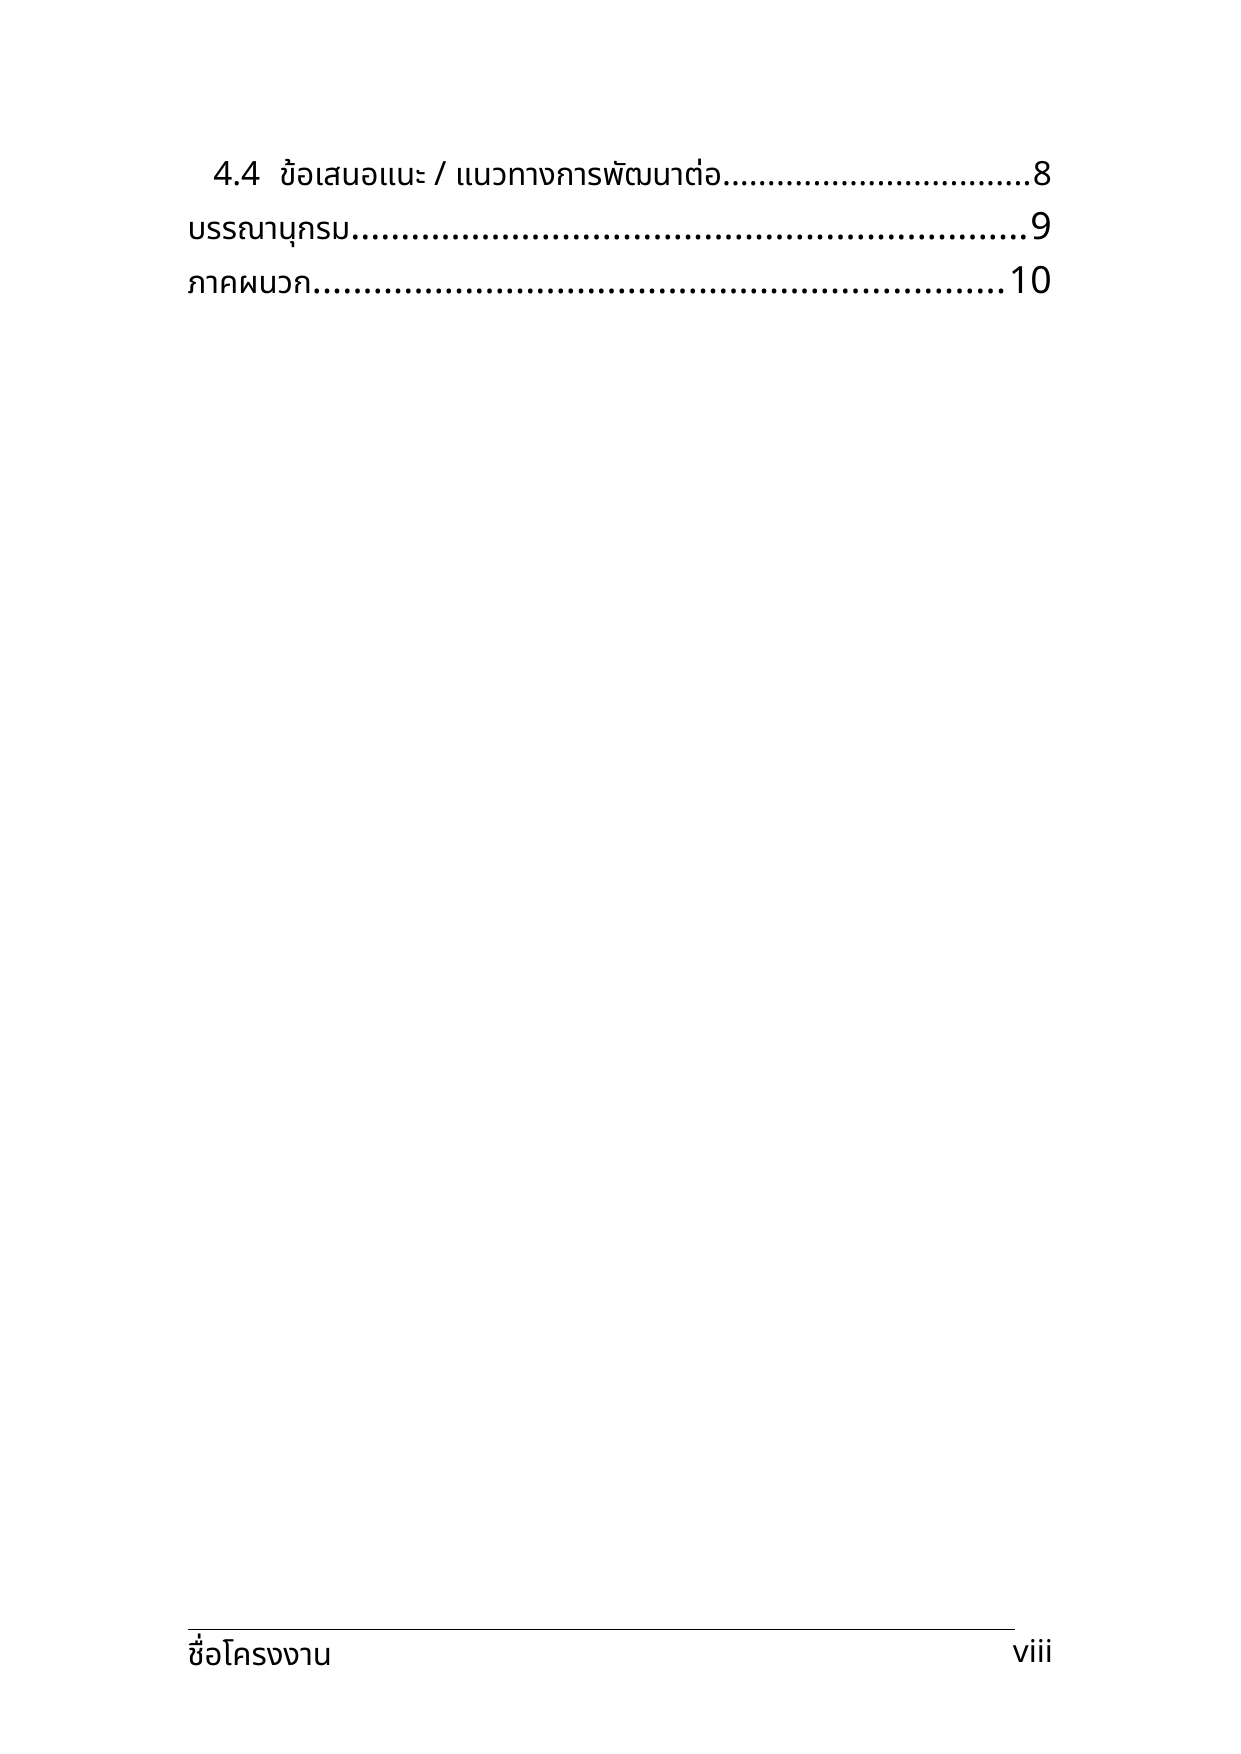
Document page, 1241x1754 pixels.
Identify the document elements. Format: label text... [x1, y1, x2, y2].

text 4.4 ข้อเสนอแนะ / แนวทางการพัฒนาต่อ 8 [213, 150, 1053, 200]
text บรรณานุกรม 9 [187, 200, 1053, 254]
text ภาคผนวก 10 [187, 254, 1053, 308]
